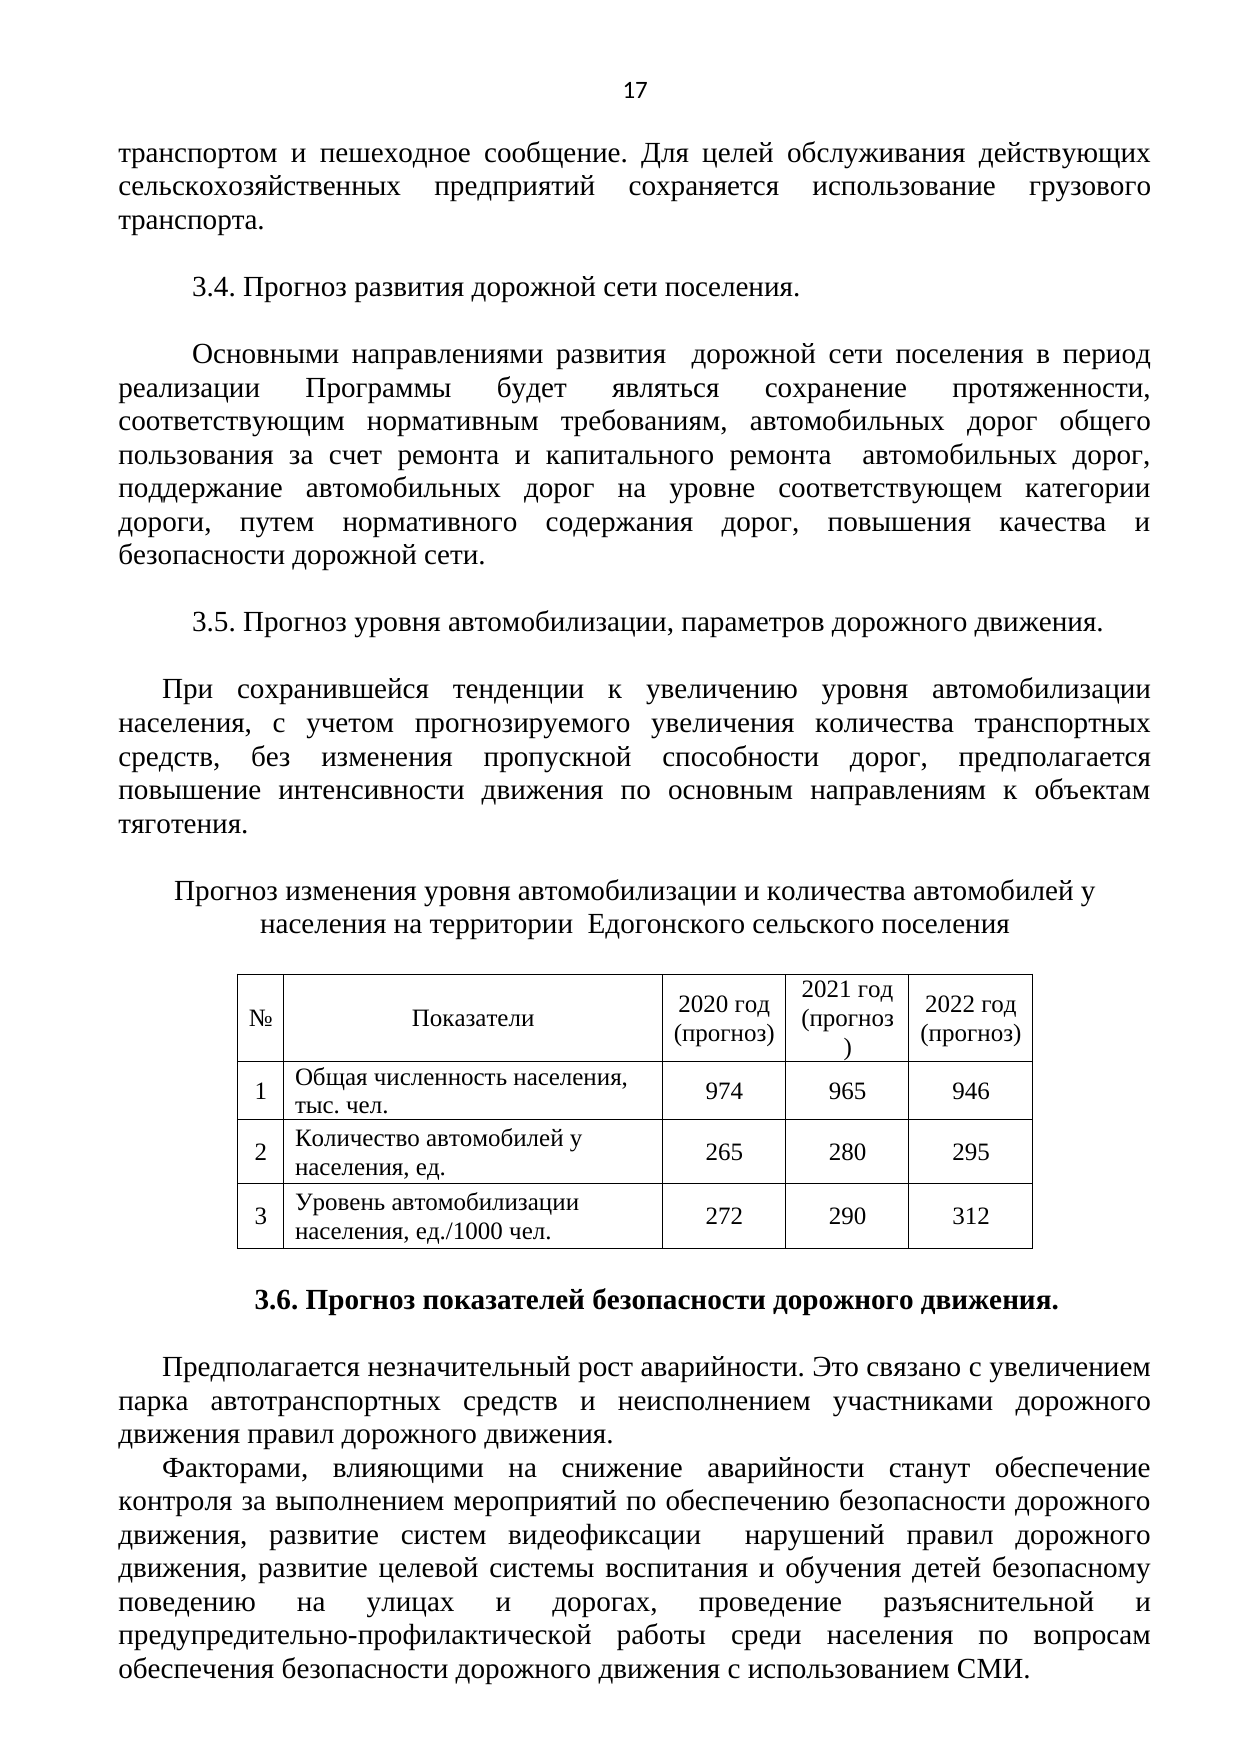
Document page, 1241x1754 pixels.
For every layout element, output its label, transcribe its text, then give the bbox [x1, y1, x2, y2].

table_cell 3 [238, 1184, 283, 1247]
text Прогноз изменения уровня автомобилизации и количества автомобилей у населения на территории Едогонского сельского поселения [118, 873, 1152, 940]
text 3.4. Прогноз развития дорожной сети поселения. [118, 269, 1152, 303]
text Факторами, влияющими на снижение аварийности станут обеспечение контроля за выполнением мероприятий по обеспечению безопасности дорожного движения, развитие систем видеофиксации нарушений правил дорожного движения, развитие целевой системы воспитания и обучения детей безопасному поведению на улицах и дорогах, проведение разъяснительной и предупредительно-профилактической работы среди населения по вопросам обеспечения безопасности дорожного движения с использованием СМИ. [118, 1450, 1152, 1684]
table_header Показатели [284, 975, 662, 1061]
table_cell Количество автомобилей у населения, ед. [284, 1120, 662, 1183]
table_cell 1 [238, 1062, 283, 1119]
table_header 2021 год (прогноз) [786, 975, 908, 1061]
table_header № [238, 975, 283, 1061]
table_cell 974 [663, 1062, 785, 1119]
table_cell 965 [786, 1062, 908, 1119]
table_cell 265 [663, 1120, 785, 1183]
table_cell 290 [786, 1184, 908, 1247]
table_cell 312 [909, 1184, 1032, 1247]
table_cell 295 [909, 1120, 1032, 1183]
table_header 2020 год (прогноз) [663, 975, 785, 1061]
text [118, 135, 1152, 236]
table_cell 2 [238, 1120, 283, 1183]
table_header 2022 год (прогноз) [909, 975, 1032, 1061]
text 3.6. Прогноз показателей безопасности дорожного движения. [118, 1282, 1152, 1316]
text 3.5. Прогноз уровня автомобилизации, параметров дорожного движения. [118, 604, 1152, 638]
table_cell 946 [909, 1062, 1032, 1119]
table_cell 280 [786, 1120, 908, 1183]
table_cell 272 [663, 1184, 785, 1247]
text При сохранившейся тенденции к увеличению уровня автомобилизации населения, с учетом прогнозируемого увеличения количества транспортных средств, без изменения пропускной способности дорог, предполагается повышение интенсивности движения по основным направлениям к объектам тяготения. [118, 672, 1152, 839]
table_cell Уровень автомобилизации населения, ед./1000 чел. [284, 1184, 662, 1247]
text Предполагается незначительный рост аварийности. Это связано с увеличением парка автотранспортных средств и неисполнением участниками дорожного движения правил дорожного движения. [118, 1349, 1152, 1450]
text Основными направлениями развития дорожной сети поселения в период реализации Программы будет являться сохранение протяженности, соответствующим нормативным требованиям, автомобильных дорог общего пользования за счет ремонта и капитального ремонта автомобильных дорог, поддержание автомобильных дорог на уровне соответствующем категории дороги, путем нормативного содержания дорог, повышения качества и безопасности дорожной сети. [118, 336, 1152, 571]
table_cell Общая численность населения, тыс. чел. [284, 1062, 662, 1119]
